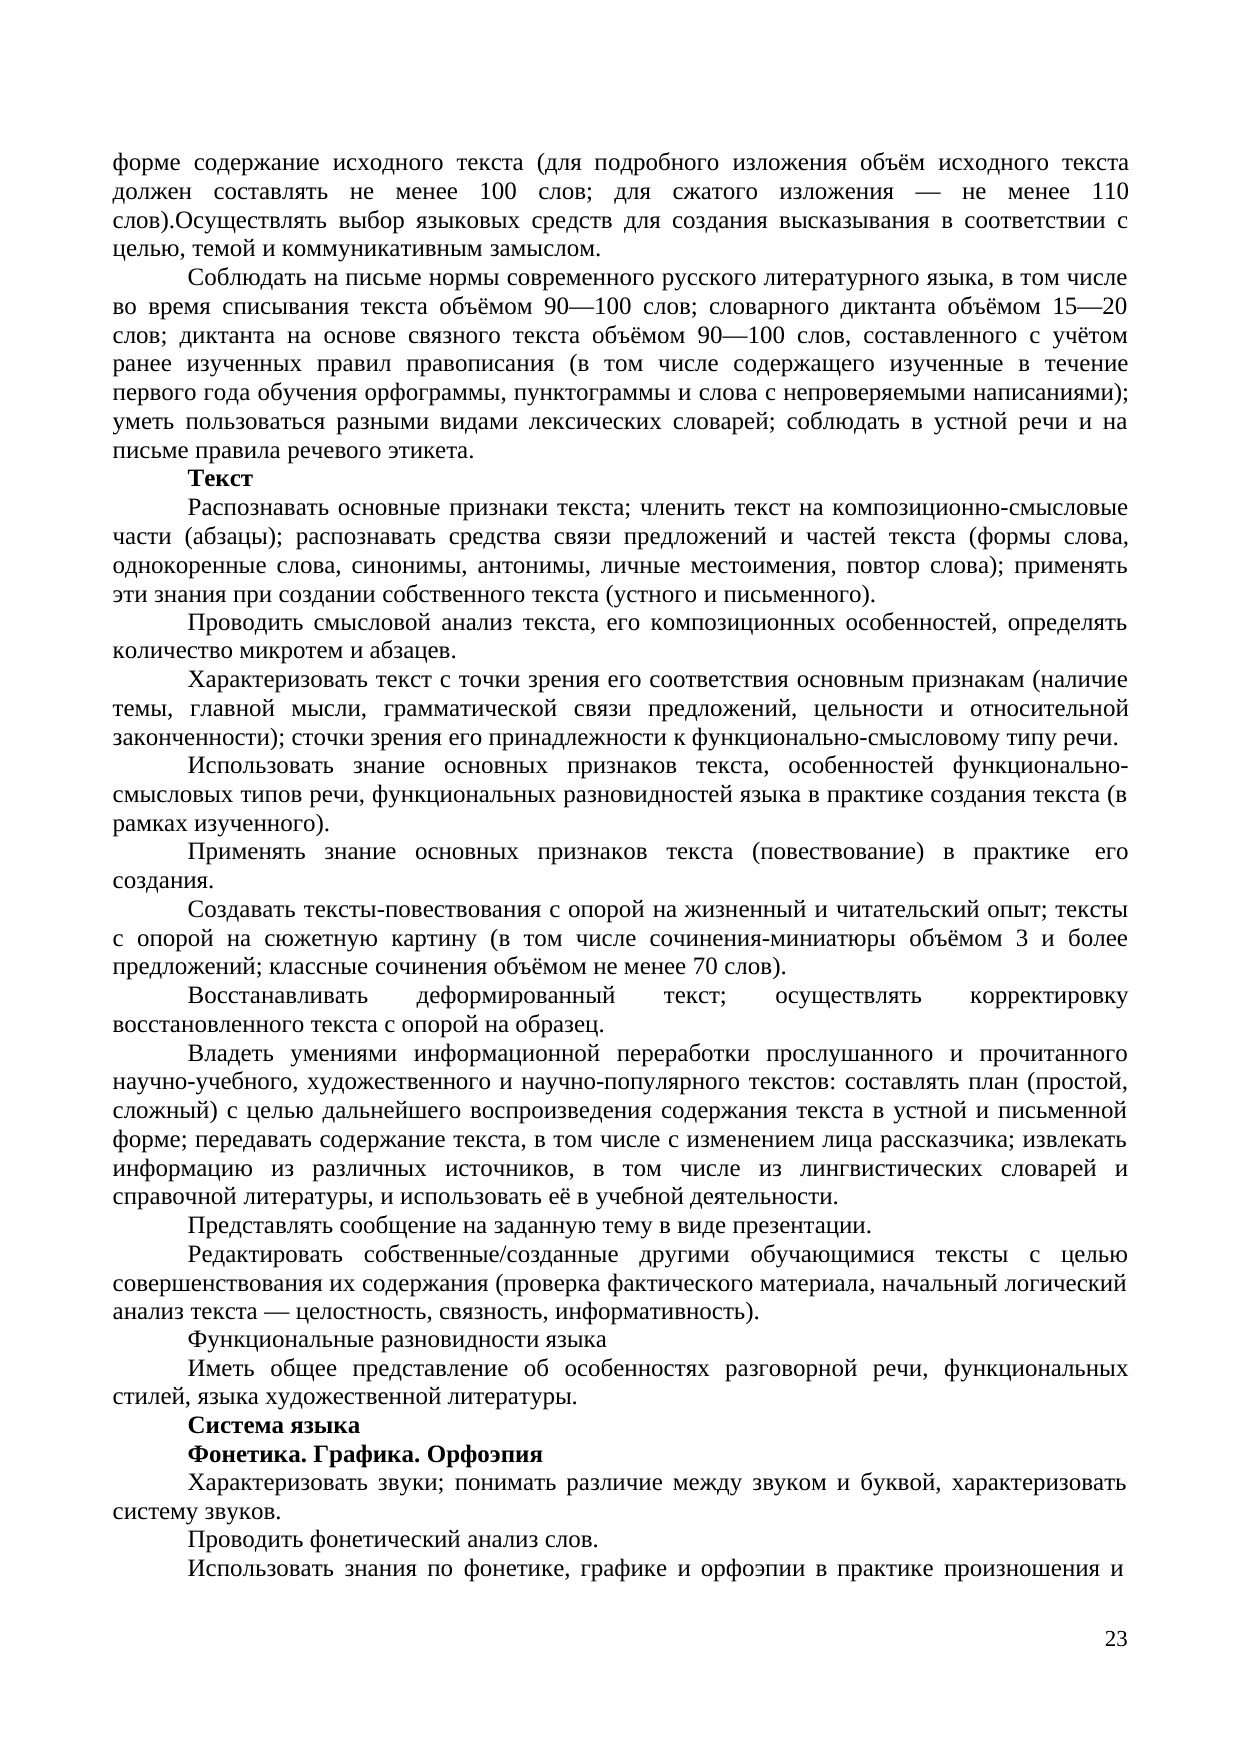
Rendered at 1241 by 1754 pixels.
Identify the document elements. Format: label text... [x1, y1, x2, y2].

text Владеть умениями информационной переработки прослушанного и прочитанного научно-учебного, художественного и научно-популярного текстов: составлять план (простой, сложный) с целью дальнейшего воспроизведения содержания текста в устной и письменной форме; передавать содержание текста, в том числе с изменением лица рассказчика; извлекать информацию из различных источников, в том числе из лингвистических словарей и справочной литературы, и использовать её в учебной деятельности. [112, 1038, 1128, 1210]
text Проводить смысловой анализ текста, его композиционных особенностей, определять количество микротем и абзацев. [112, 608, 1128, 664]
text Применять знание основных признаков текста (повествование) в практике его создания. [112, 837, 1128, 893]
text Система языка [187, 1411, 1196, 1439]
text форме содержание исходного текста (для подробного изложения объём исходного текста должен составлять не менее 100 слов; для сжатого изложения — не менее 110 слов).Осуществлять выбор языковых средств для создания высказывания в соответствии с целью, темой и коммуникативным замыслом. [112, 147, 1129, 262]
text Представлять сообщение на заданную тему в виде презентации. [187, 1210, 1196, 1239]
text Использовать знания по фонетике, графике и орфоэпии в практике произношения и [187, 1554, 1196, 1582]
text Иметь общее представление об особенностях разговорной речи, функциональных стилей, языка художественной литературы. [112, 1354, 1129, 1410]
text Распознавать основные признаки текста; членить текст на композиционно-смысловые части (абзацы); распознавать средства связи предложений и частей текста (формы слова, однокоренные слова, синонимы, антонимы, личные местоимения, повтор слова); применять эти знания при создании собственного текста (устного и письменного). [112, 492, 1129, 607]
text Создавать тексты-повествования с опорой на жизненный и читательский опыт; тексты с опорой на сюжетную картину (в том числе сочинения-миниатюры объёмом 3 и более предложений; классные сочинения объёмом не менее 70 слов). [112, 894, 1128, 980]
text Характеризовать звуки; понимать различие между звуком и буквой, характеризовать систему звуков. [112, 1468, 1128, 1524]
text Использовать знание основных признаков текста, особенностей функционально- смысловых типов речи, функциональных разновидностей языка в практике создания текста (в рамках изученного). [112, 751, 1129, 837]
text Функциональные разновидности языка [187, 1325, 1196, 1354]
text Текст [187, 464, 1196, 492]
text Редактировать собственные/созданные другими обучающимися тексты с целью совершенствования их содержания (проверка фактического материала, начальный логический анализ текста — целостность, связность, информативность). [112, 1239, 1128, 1325]
text Характеризовать текст с точки зрения его соответствия основным признакам (наличие темы, главной мысли, грамматической связи предложений, цельности и относительной законченности); сточки зрения его принадлежности к функционально-смысловому типу речи. [112, 664, 1129, 751]
text Проводить фонетический анализ слов. [187, 1525, 1196, 1554]
text Восстанавливать деформированный текст; осуществлять корректировку восстановленного текста с опорой на образец. [112, 980, 1129, 1038]
text Фонетика. Графика. Орфоэпия [187, 1439, 1196, 1468]
text Соблюдать на письме нормы современного русского литературного языка, в том числе во время списывания текста объёмом 90—100 слов; словарного диктанта объёмом 15—20 слов; диктанта на основе связного текста объёмом 90—100 слов, составленного с учётом ранее изученных правил правописания (в том числе содержащего изученные в течение первого года обучения орфограммы, пунктограммы и слова с непроверяемыми написаниями); уметь пользоваться разными видами лексических словарей; соблюдать в устной речи и на письме правила речевого этикета. [112, 262, 1129, 463]
